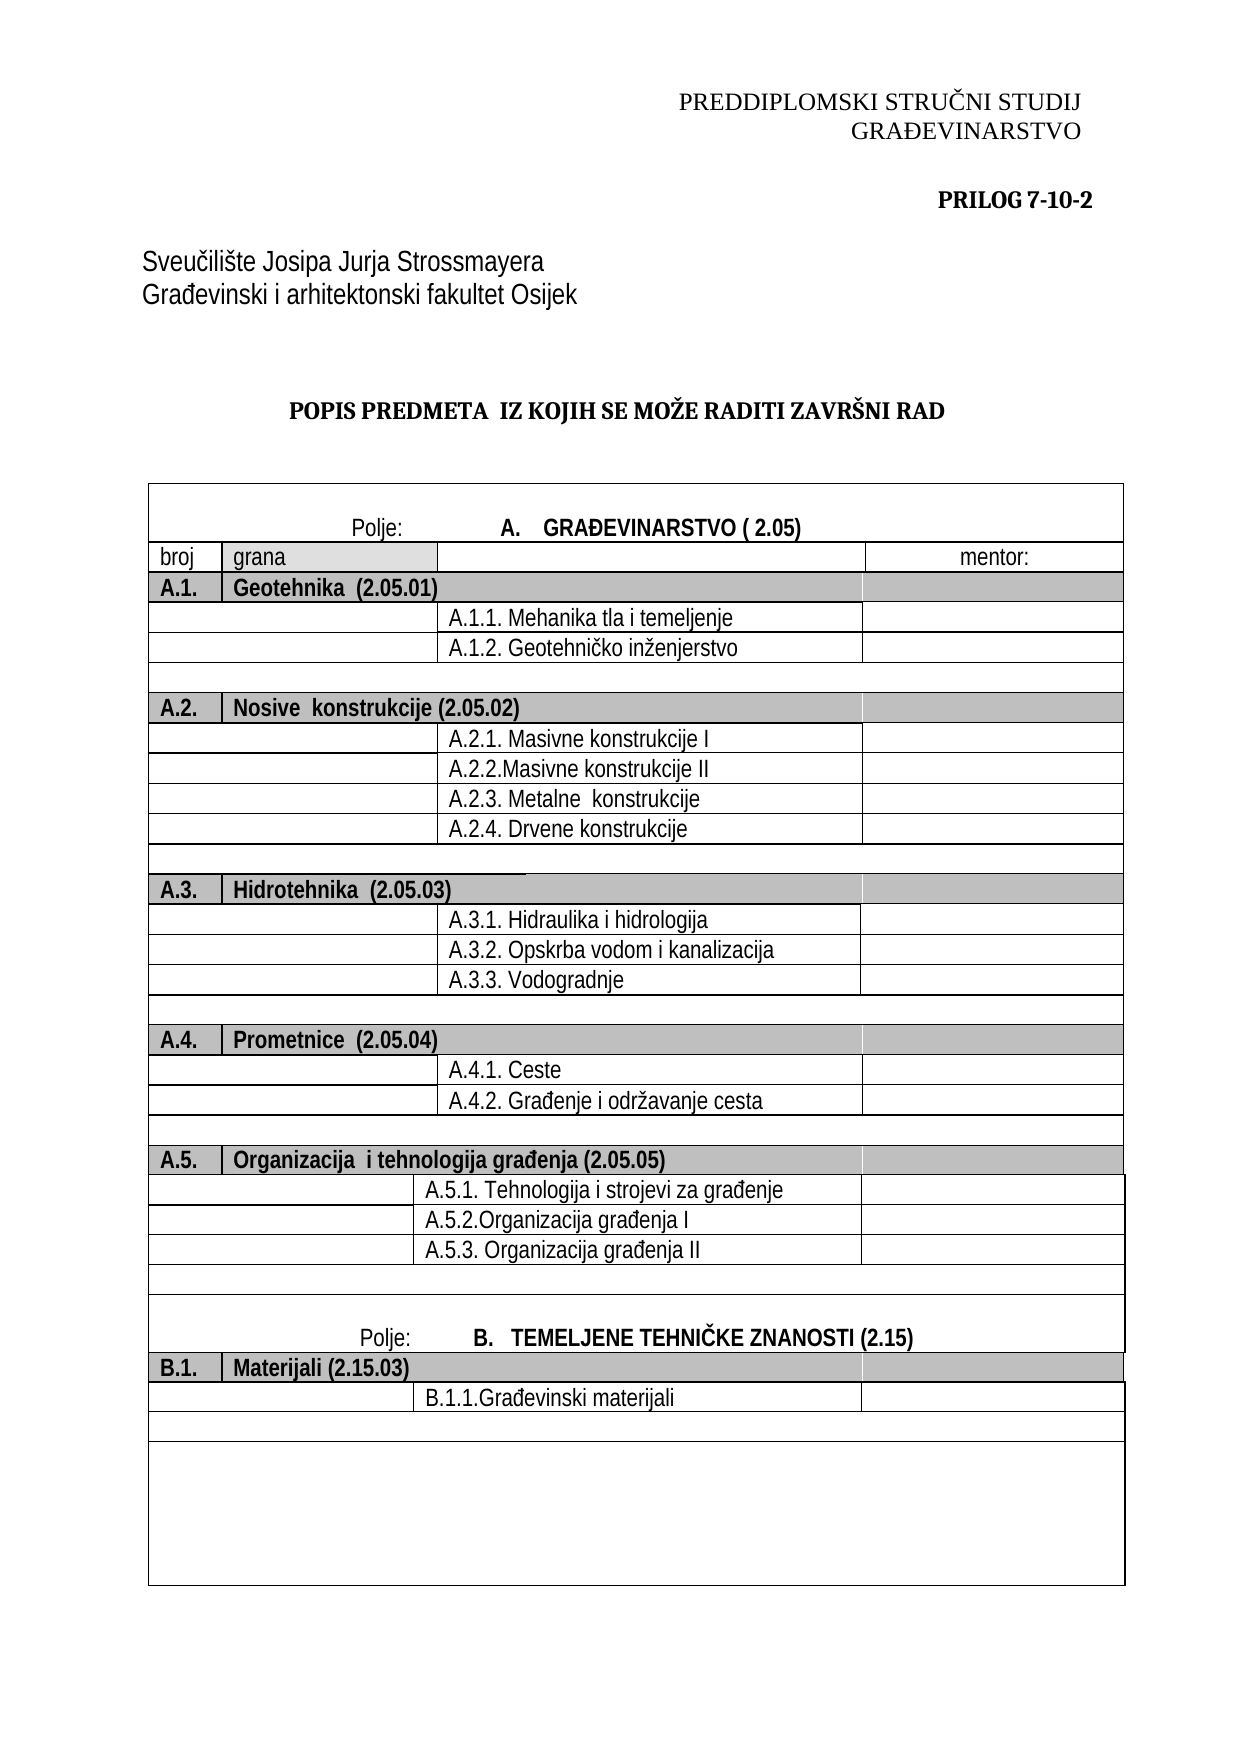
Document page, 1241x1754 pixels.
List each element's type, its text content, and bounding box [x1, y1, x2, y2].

table_cell [222, 1056, 437, 1084]
table_cell broj [149, 543, 221, 571]
table_cell [863, 573, 1123, 601]
table_cell A.3. [149, 875, 221, 903]
table_cell Polje: B. TEMELJENE TEHNIČKE ZNANOSTI (2.15) [149, 1295, 1124, 1352]
table_cell A.5.1. Tehnologija i strojevi za građenje [414, 1175, 861, 1204]
table_cell A.5.2.Organizacija građenja I [414, 1205, 861, 1234]
table_cell A.2.1. Masivne konstrukcije I [438, 724, 862, 752]
table_cell [149, 1116, 1123, 1144]
text Građevinski i arhitektonski fakultet Osijek [142, 277, 1092, 311]
table_cell [861, 965, 1123, 994]
table_cell [863, 1055, 1123, 1084]
table_header Polje: [222, 484, 414, 541]
table_cell [861, 935, 1123, 964]
table_cell [222, 1383, 413, 1411]
table_cell Nosive konstrukcije (2.05.02) [223, 693, 862, 722]
table_cell A.2.3. Metalne konstrukcije [438, 784, 862, 813]
table_cell [149, 1056, 222, 1084]
table_cell [149, 1412, 1124, 1441]
table_cell [222, 935, 437, 964]
table_cell A.2. [149, 693, 221, 722]
table_cell [222, 905, 437, 933]
table_cell [862, 1175, 1124, 1204]
table_cell [863, 1085, 1123, 1114]
table_cell [149, 965, 222, 994]
table_cell [149, 845, 1123, 873]
table_cell A.1.2. Geotehničko inženjerstvo [438, 633, 862, 662]
table_cell [149, 905, 222, 933]
table_cell [149, 1383, 222, 1411]
table_cell Materijali (2.15.03) [223, 1353, 838, 1381]
table_cell [222, 1175, 413, 1204]
table_cell [838, 1146, 862, 1174]
table_cell [149, 633, 222, 662]
table_cell [149, 935, 222, 964]
table_cell A.2.4. Drvene konstrukcije [438, 814, 862, 843]
table_cell [863, 784, 1123, 813]
table_cell [149, 996, 1123, 1024]
table_cell [149, 663, 1123, 692]
table_header [149, 484, 222, 541]
table_cell [222, 965, 437, 994]
table_cell [222, 1086, 437, 1114]
table_cell [863, 633, 1123, 662]
table_cell Prometnice (2.05.04) [223, 1025, 526, 1054]
table_cell A.4.1. Ceste [438, 1055, 862, 1084]
table_cell A.3.1. Hidraulika i hidrologija [438, 905, 860, 933]
table_cell [863, 753, 1123, 782]
table_cell [149, 603, 222, 631]
table_cell [863, 693, 1123, 722]
text POPIS PREDMETA IZ KOJIH SE MOŽE RADITI ZAVRŠNI RAD [142, 397, 1092, 426]
table_cell Hidrotehnika (2.05.03) [223, 875, 526, 903]
table_header GRAĐEVINARSTVO ( 2.05) [532, 484, 1123, 541]
table_cell [222, 724, 437, 752]
table_cell Organizacija i tehnologija građenja (2.05.05) [223, 1146, 838, 1174]
table_header A. [414, 484, 532, 541]
table_cell [149, 1175, 222, 1204]
table_cell [222, 603, 437, 631]
table_cell [862, 1235, 1124, 1264]
table_cell [863, 1146, 1123, 1174]
table_cell [149, 1442, 1124, 1585]
table_cell [863, 874, 1123, 903]
table_cell [526, 543, 865, 571]
table_cell [149, 784, 222, 813]
table_cell B.1.1.Građevinski materijali [414, 1383, 861, 1411]
table_cell [149, 724, 222, 752]
table_cell A.3.2. Opskrba vodom i kanalizacija [438, 935, 860, 964]
table_cell [222, 633, 437, 662]
table_cell grana [223, 543, 437, 571]
table_cell [149, 754, 222, 782]
table_cell [149, 814, 222, 843]
table_cell [863, 723, 1123, 752]
table_cell [862, 1383, 1124, 1411]
table_cell A.4.2. Građenje i održavanje cesta [438, 1085, 862, 1114]
table_cell A.4. [149, 1025, 221, 1054]
table_cell [862, 1205, 1124, 1234]
table_cell mentor: [866, 543, 1123, 571]
table_cell [222, 1206, 413, 1234]
table_cell [149, 1206, 222, 1234]
table_cell [863, 1353, 1123, 1381]
table_cell [222, 1235, 413, 1264]
table_cell A.3.3. Vodogradnje [438, 965, 860, 994]
table_cell B.1. [149, 1353, 221, 1381]
table_cell [526, 1025, 862, 1054]
table_cell [222, 814, 437, 843]
table_cell [149, 1235, 222, 1264]
table_cell A.1.1. Mehanika tla i temeljenje [438, 603, 862, 631]
table_cell [863, 814, 1123, 843]
table_cell A.2.2.Masivne konstrukcije II [438, 753, 862, 782]
table_cell [149, 1086, 222, 1114]
table_cell [222, 784, 437, 813]
text Sveučilište Josipa Jurja Strossmayera [142, 244, 1092, 277]
table_cell [222, 754, 437, 782]
table_cell [863, 602, 1123, 631]
table_cell A.5. [149, 1146, 221, 1174]
table_cell [438, 543, 526, 571]
table_cell [838, 1353, 862, 1381]
text PRILOG 7-10-2 [148, 186, 1092, 215]
table_cell [861, 904, 1123, 933]
table_cell A.5.3. Organizacija građenja II [414, 1235, 861, 1264]
table_cell [863, 1025, 1123, 1054]
table_cell Geotehnika (2.05.01) [223, 573, 862, 601]
table_cell [526, 874, 862, 903]
table_cell [149, 1265, 1124, 1293]
table_cell A.1. [149, 573, 221, 601]
